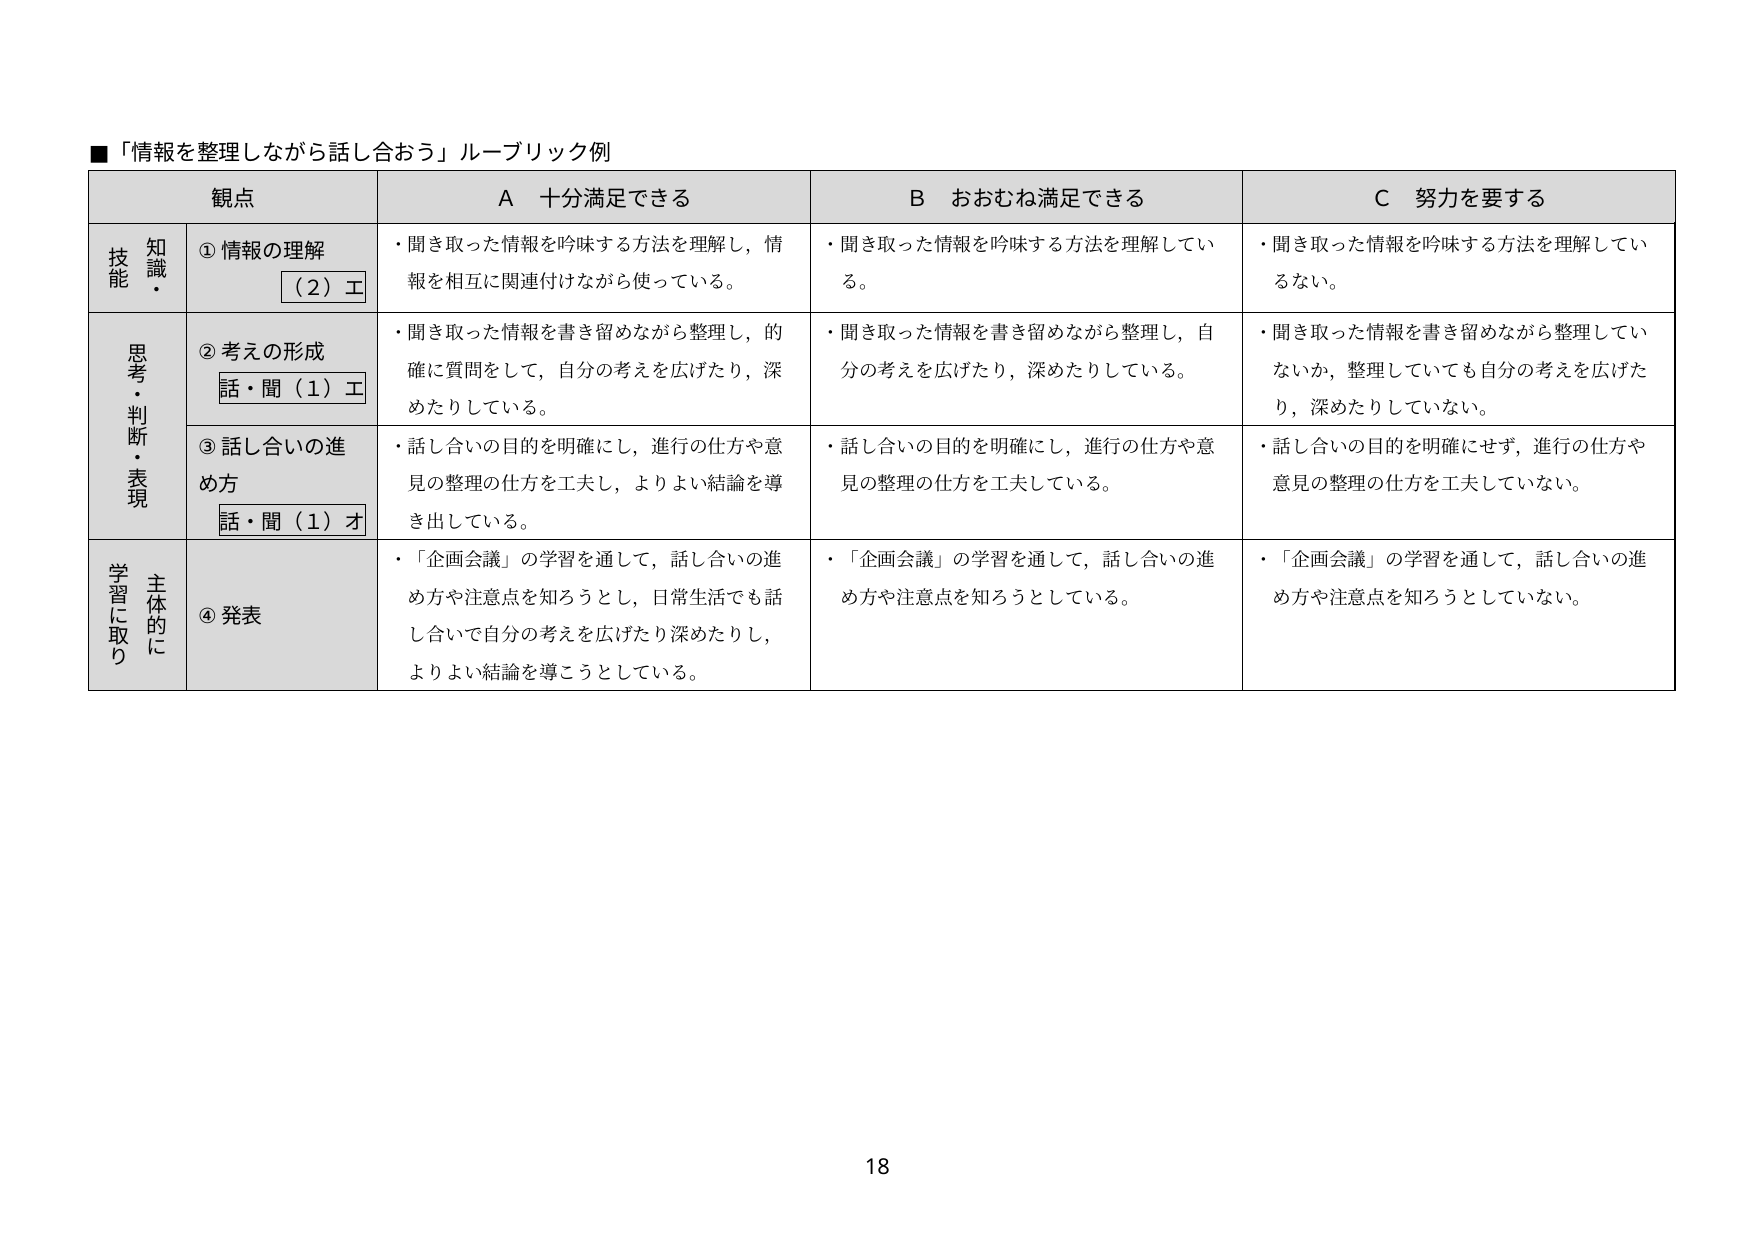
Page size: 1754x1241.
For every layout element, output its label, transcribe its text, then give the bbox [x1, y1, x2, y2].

table_cell 知識・技能 [89, 224, 186, 312]
table_cell ・話し合いの目的を明確にせず，進行の仕方や意見の整理の仕方を工夫していない。 [1243, 426, 1674, 539]
table_cell ・話し合いの目的を明確にし，進行の仕方や意見の整理の仕方を工夫し，よりよい結論を導き出している。 [378, 426, 810, 539]
table_cell ・「企画会議」の学習を通して，話し合いの進め方や注意点を知ろうとし，日常生活でも話し合いで自分の考えを広げたり深めたりし，よりよい結論を導こうとしている。 [378, 540, 810, 690]
table_cell ・聞き取った情報を書き留めながら整理してい ないか，整理していても自分の考えを広げた り，深めたりしていない。 [1243, 313, 1674, 425]
table_cell ・「企画会議」の学習を通して，話し合いの進め方や注意点を知ろうとしている。 [811, 540, 1242, 690]
table_header Ｂ おおむね満足できる [811, 171, 1242, 223]
table_cell ・聞き取った情報を吟味する方法を理解しているない。 [1243, 224, 1674, 312]
table_cell ・聞き取った情報を吟味する方法を理解し，情報を相互に関連付けながら使っている。 [378, 224, 810, 312]
table_header Ｃ 努力を要する [1243, 171, 1675, 223]
table_cell 思考・判断・表現 [89, 313, 186, 539]
table_header 観点 [89, 171, 377, 223]
table_cell ・聞き取った情報を吟味する方法を理解している。 [811, 224, 1242, 312]
table_cell ・聞き取った情報を書き留めながら整理し，自 分の考えを広げたり，深めたりしている。 [811, 313, 1242, 425]
table_cell ③話し合いの進め方 話・聞（１）オ [187, 426, 377, 539]
table_cell ・聞き取った情報を書き留めながら整理し，的確に質問をして，自分の考えを広げたり，深めたりしている。 [378, 313, 810, 425]
table_cell ①情報の理解 （２）エ [187, 224, 377, 312]
table_cell ④発表 [187, 540, 377, 690]
table_cell ②考えの形成 話・聞（１）エ [187, 313, 377, 425]
table_header Ａ 十分満足できる [378, 171, 810, 223]
text ■「情報を整理しながら話し合おう」ルーブリック例 [89, 132, 1665, 170]
table_cell 主体的に 学習に取り 組む態度 [89, 540, 186, 690]
table_cell ・話し合いの目的を明確にし，進行の仕方や意見の整理の仕方を工夫している。 [811, 426, 1242, 539]
table_cell ・「企画会議」の学習を通して，話し合いの進め方や注意点を知ろうとしていない。 [1243, 540, 1674, 690]
